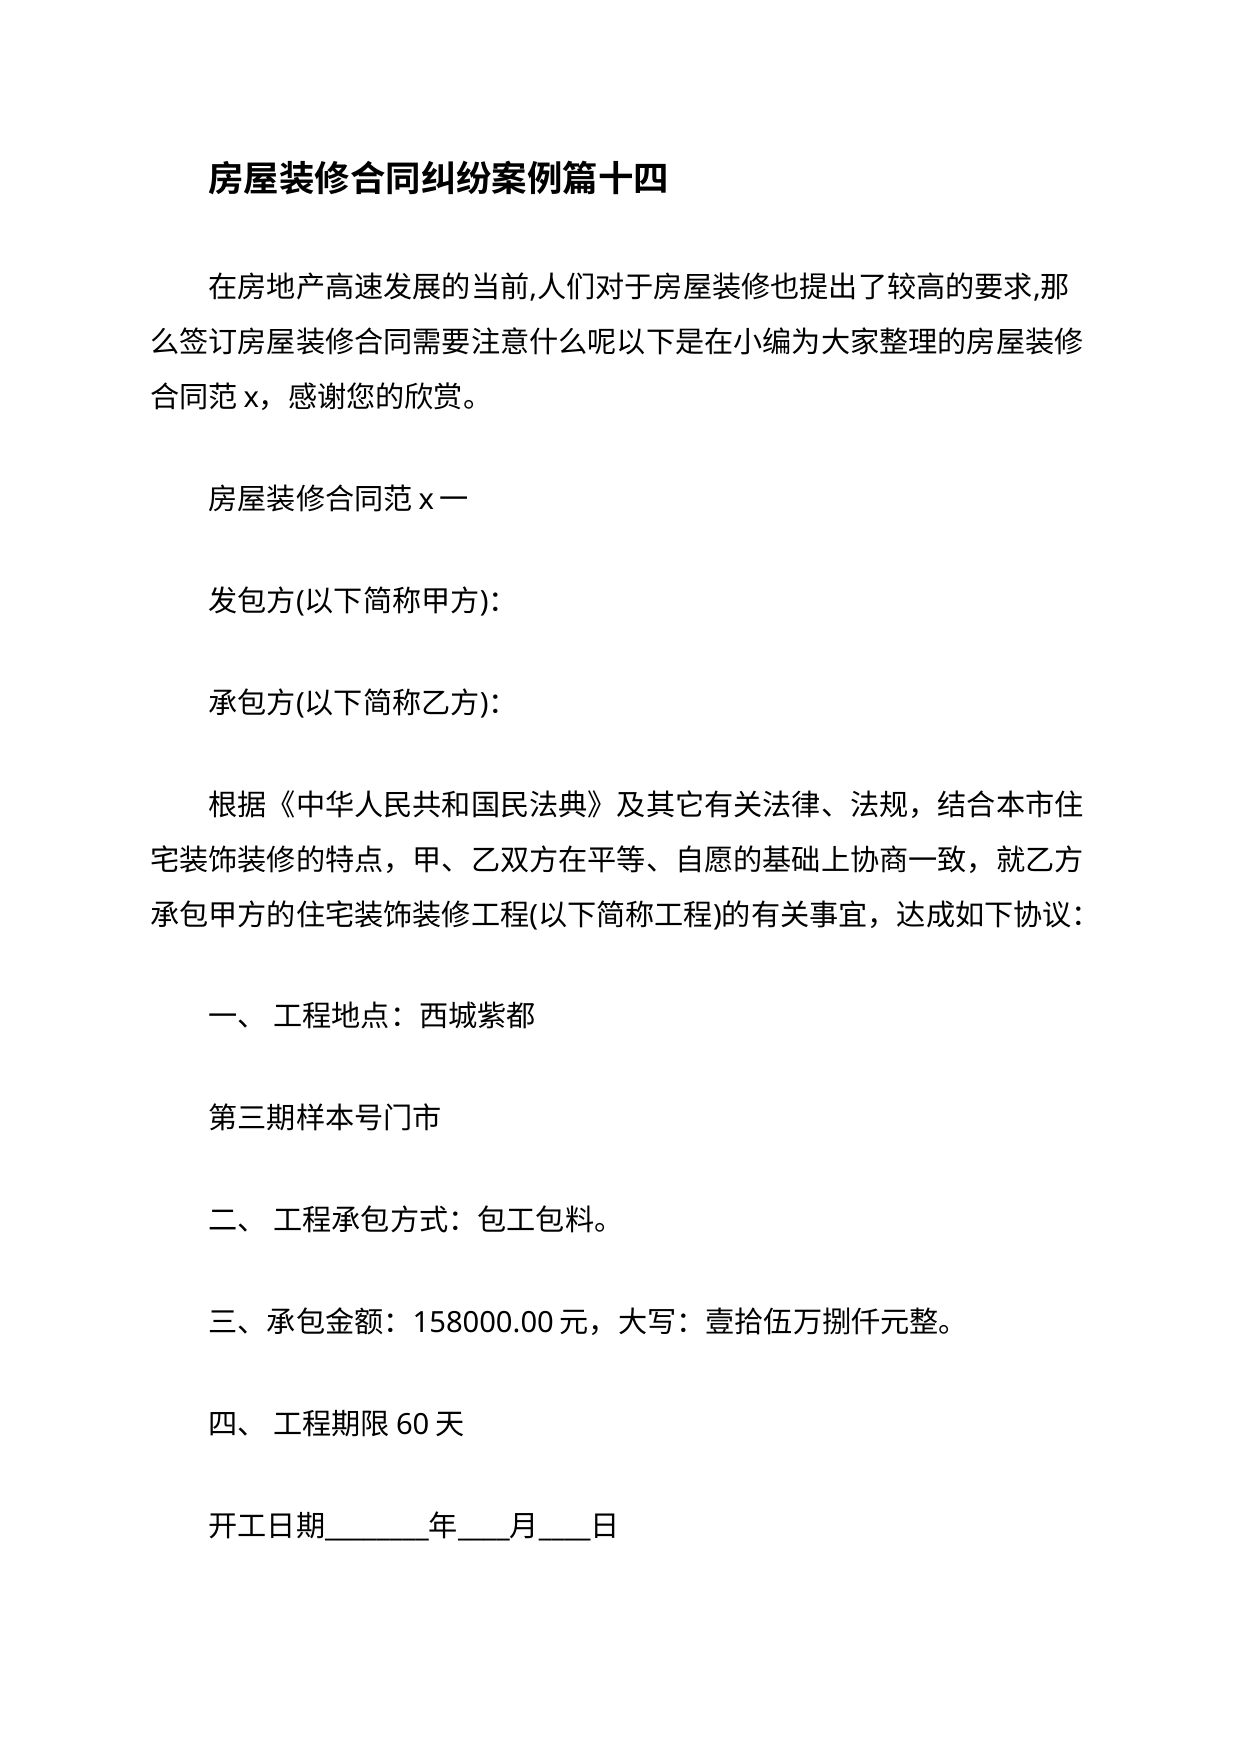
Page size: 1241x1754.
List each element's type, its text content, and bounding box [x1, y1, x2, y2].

text 三、承包金额：158000.00元，大写：壹拾伍万捌仟元整。 [150, 1298, 1090, 1341]
text 四、 工程期限60天 [150, 1400, 1090, 1443]
text 根据《中华人民共和国民法典》及其它有关法律、法规，结合本市住宅装饰装修的特点，甲、乙双方在平等、自愿的基础上协商一致，就乙方承包甲方的住宅装饰装修工程(以下简称工程)的有关事宜，达成如下协议： [150, 781, 1090, 933]
text 二、 工程承包方式：包工包料。 [150, 1197, 1090, 1239]
text 在房地产高速发展的当前,人们对于房屋装修也提出了较高的要求,那么签订房屋装修合同需要注意什么呢以下是在小编为大家整理的房屋装修合同范x，感谢您的欣赏。 [150, 263, 1090, 416]
text 承包方(以下简称乙方)： [150, 679, 1090, 722]
text 房屋装修合同纠纷案例篇十四 [150, 150, 1090, 201]
text 发包方(以下简称甲方)： [150, 577, 1090, 620]
text 第三期样本号门市 [150, 1095, 1090, 1137]
text 房屋装修合同范x一 [150, 475, 1090, 518]
text 一、 工程地点：西城紫都 [150, 993, 1090, 1035]
text 开工日期________年____月____日 [150, 1502, 1090, 1545]
